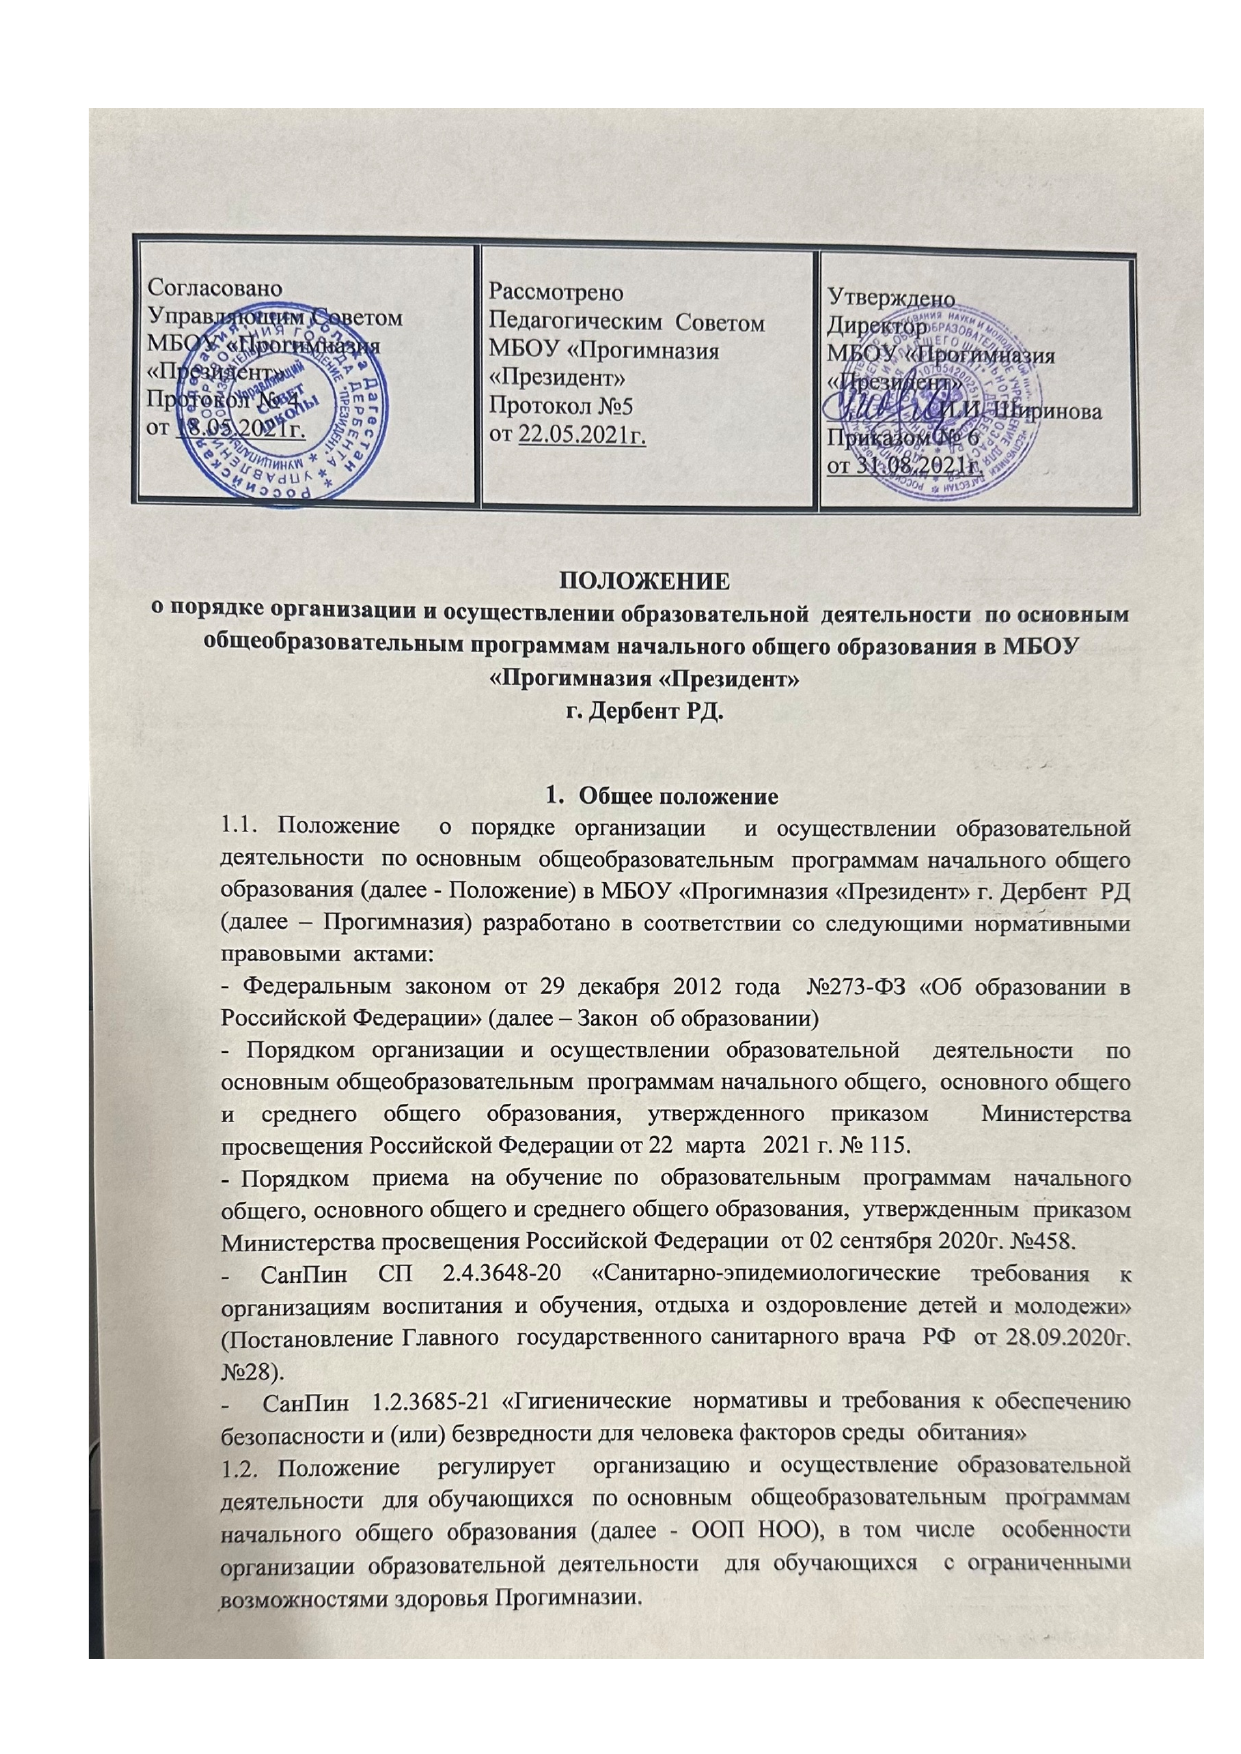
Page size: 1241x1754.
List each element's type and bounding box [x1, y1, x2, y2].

picture [88, 108, 1204, 1659]
